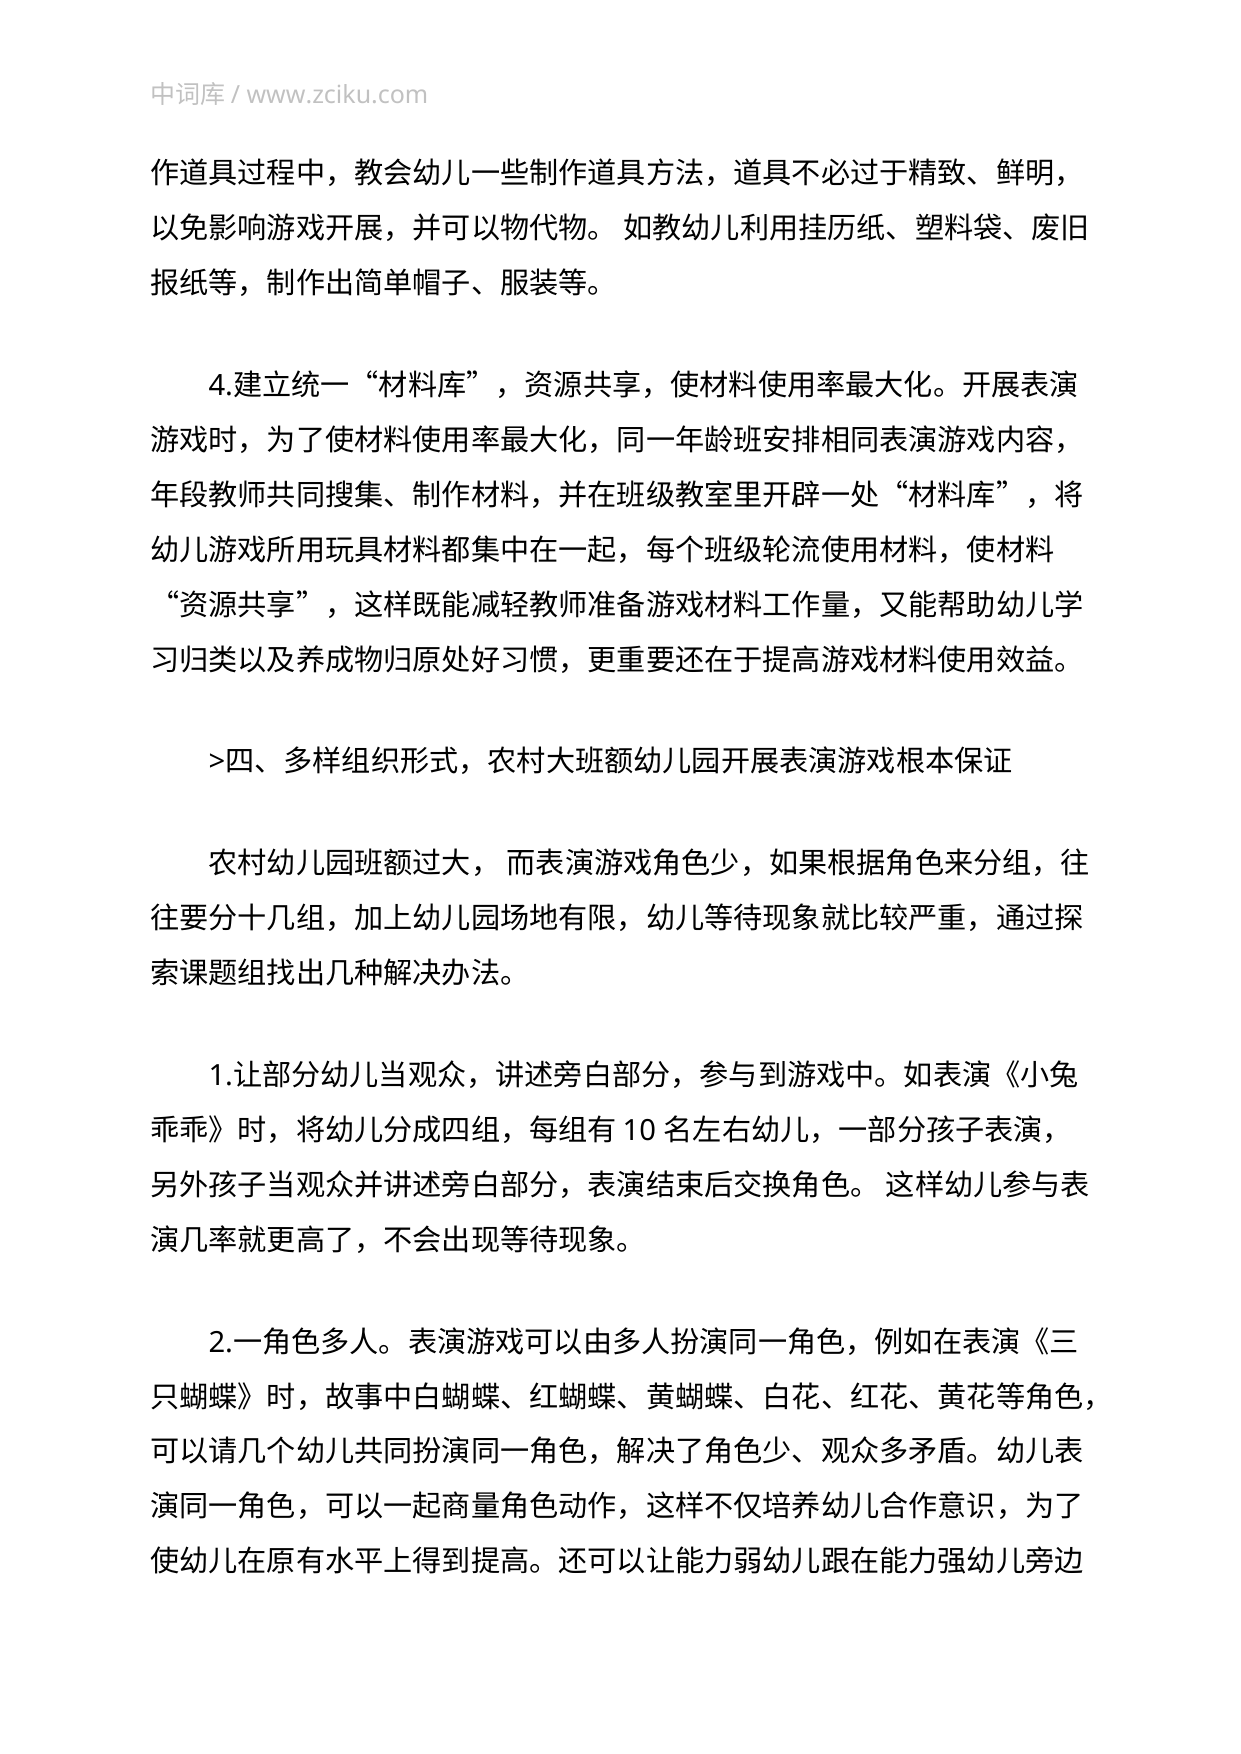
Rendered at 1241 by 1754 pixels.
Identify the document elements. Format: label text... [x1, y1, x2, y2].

text 4.建立统一“材料库”，资源共享，使材料使用率最大化。开展表演游戏时，为了使材料使用率最大化，同一年龄班安排相同表演游戏内容，年段教师共同搜集、制作材料，并在班级教室里开辟一处“材料库”，将幼儿游戏所用玩具材料都集中在一起，每个班级轮流使用材料，使材料“资源共享”，这样既能减轻教师准备游戏材料工作量，又能帮助幼儿学习归类以及养成物归原处好习惯，更重要还在于提高游戏材料使用效益。 [150, 362, 1090, 678]
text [150, 1318, 1090, 1580]
text 农村幼儿园班额过大， 而表演游戏角色少，如果根据角色来分组，往往要分十几组，加上幼儿园场地有限，幼儿等待现象就比较严重，通过探索课题组找出几种解决办法。 [150, 840, 1090, 992]
text 1.让部分幼儿当观众，讲述旁白部分，参与到游戏中。如表演《小兔乖乖》时，将幼儿分成四组，每组有10 名左右幼儿，一部分孩子表演，另外孩子当观众并讲述旁白部分，表演结束后交换角色。 这样幼儿参与表演几率就更高了，不会出现等待现象。 [150, 1051, 1090, 1259]
text >四、多样组织形式，农村大班额幼儿园开展表演游戏根本保证 [150, 738, 1090, 780]
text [150, 150, 1090, 302]
